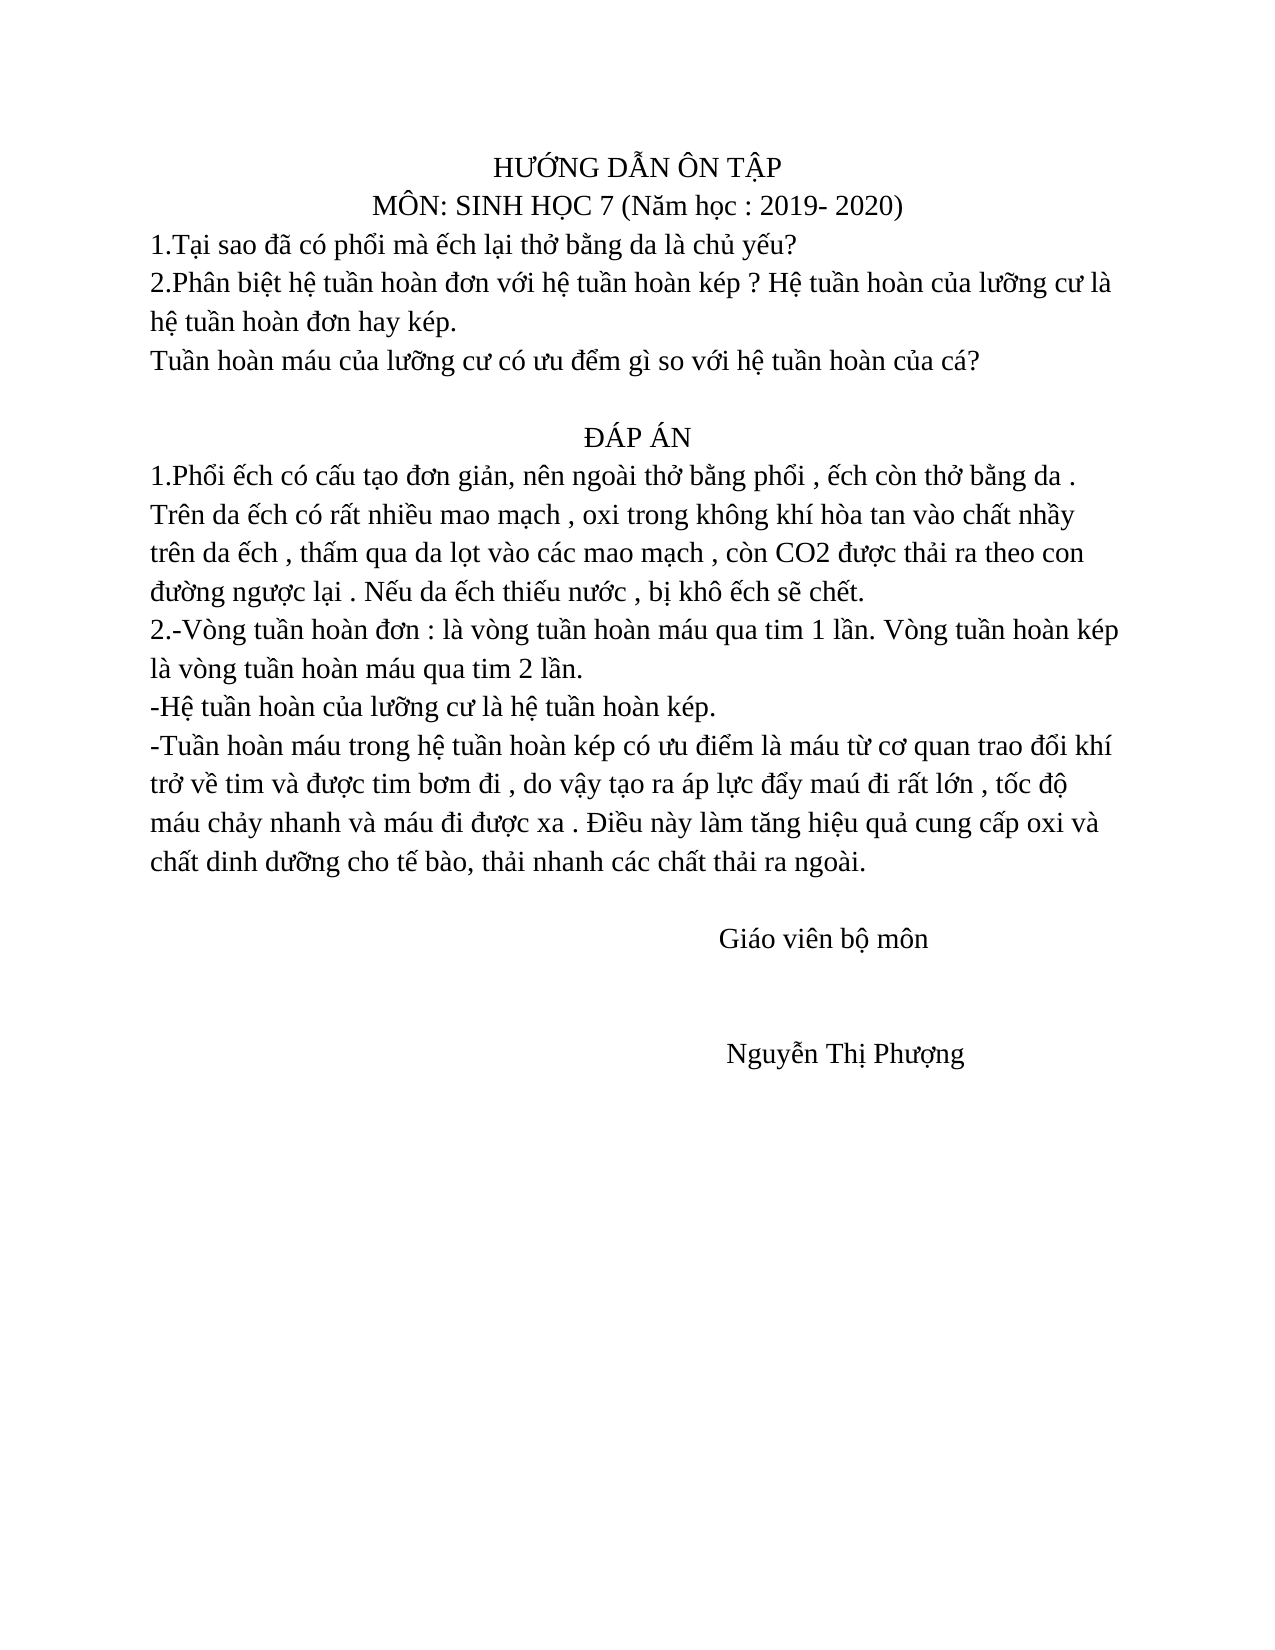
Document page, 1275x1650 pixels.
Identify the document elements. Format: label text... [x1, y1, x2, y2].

text -Hệ tuần hoàn của lưỡng cư là hệ tuần hoàn kép. [150, 689, 1125, 723]
text Nguyễn Thị Phượng [150, 1036, 1125, 1070]
text 1.Phổi ếch có cấu tạo đơn giản, nên ngoài thở bằng phổi , ếch còn thở bằng da . Trên da ếch có rất nhiều mao mạch , oxi trong không khí hòa tan vào chất nhầy trên da ếch , thấm qua da lọt vào các mao mạch , còn CO2 được thải ra theo con đường ngược lại . Nếu da ếch thiếu nước , bị khô ếch sẽ chết. [150, 458, 1125, 607]
text Tuần hoàn máu của lưỡng cư có ưu đểm gì so với hệ tuần hoàn của cá? [150, 343, 1125, 376]
text HƯỚNG DẪN ÔN TẬP [150, 150, 1125, 183]
text ĐÁP ÁN [150, 420, 1125, 453]
text MÔN: SINH HỌC 7 (Năm học : 2019- 2020) [150, 188, 1125, 222]
text 1.Tại sao đã có phổi mà ếch lại thở bằng da là chủ yếu? [150, 227, 1125, 261]
text 2.Phân biệt hệ tuần hoàn đơn với hệ tuần hoàn kép ? Hệ tuần hoàn của lưỡng cư là hệ tuần hoàn đơn hay kép. [150, 266, 1125, 338]
text 2.-Vòng tuần hoàn đơn : là vòng tuần hoàn máu qua tim 1 lần. Vòng tuần hoàn kép là vòng tuần hoàn máu qua tim 2 lần. [150, 612, 1125, 684]
text Giáo viên bộ môn [150, 921, 1125, 954]
text -Tuần hoàn máu trong hệ tuần hoàn kép có ưu điểm là máu từ cơ quan trao đổi khí trở về tim và được tim bơm đi , do vậy tạo ra áp lực đẩy maú đi rất lớn , tốc độ máu chảy nhanh và máu đi được xa . Điều này làm tăng hiệu quả cung cấp oxi và chất dinh dưỡng cho tế bào, thải nhanh các chất thải ra ngoài. [150, 728, 1125, 877]
